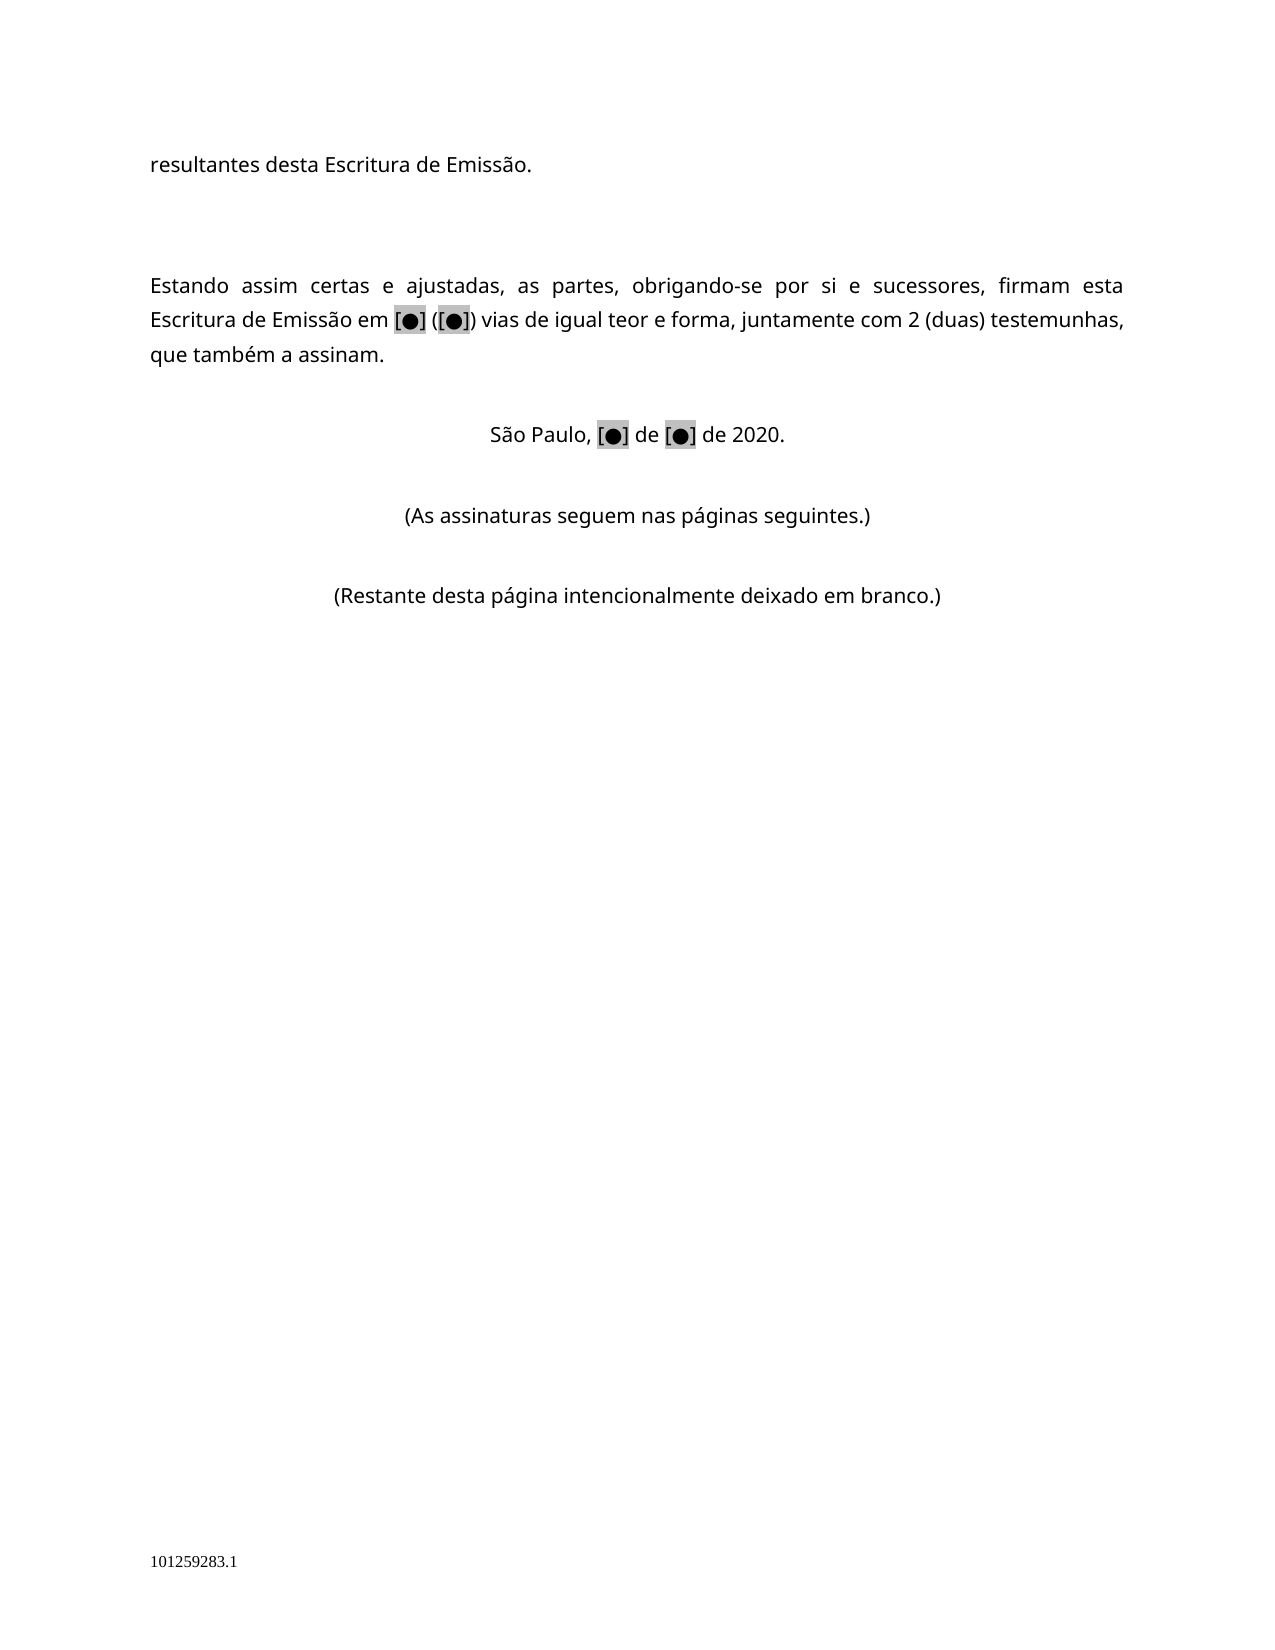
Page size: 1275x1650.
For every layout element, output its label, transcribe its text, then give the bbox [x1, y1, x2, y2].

text São Paulo, [●] de [●] de 2020. [150, 420, 597, 449]
text (Restante desta página intencionalmente deixado em branco.) [150, 582, 1125, 610]
text (As assinaturas seguem nas páginas seguintes.) [150, 501, 1125, 529]
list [150, 150, 1125, 178]
text São Paulo, [●] de [●] de 2020. [696, 420, 1125, 449]
text Estando assim certas e ajustadas, as partes, obrigando-se por si e sucessores, firmam esta Escritura de Emissão em [●] ([●]) vias de igual teor e forma, juntamente com 2 (duas) testemunhas, que também a assinam. [150, 271, 1125, 368]
